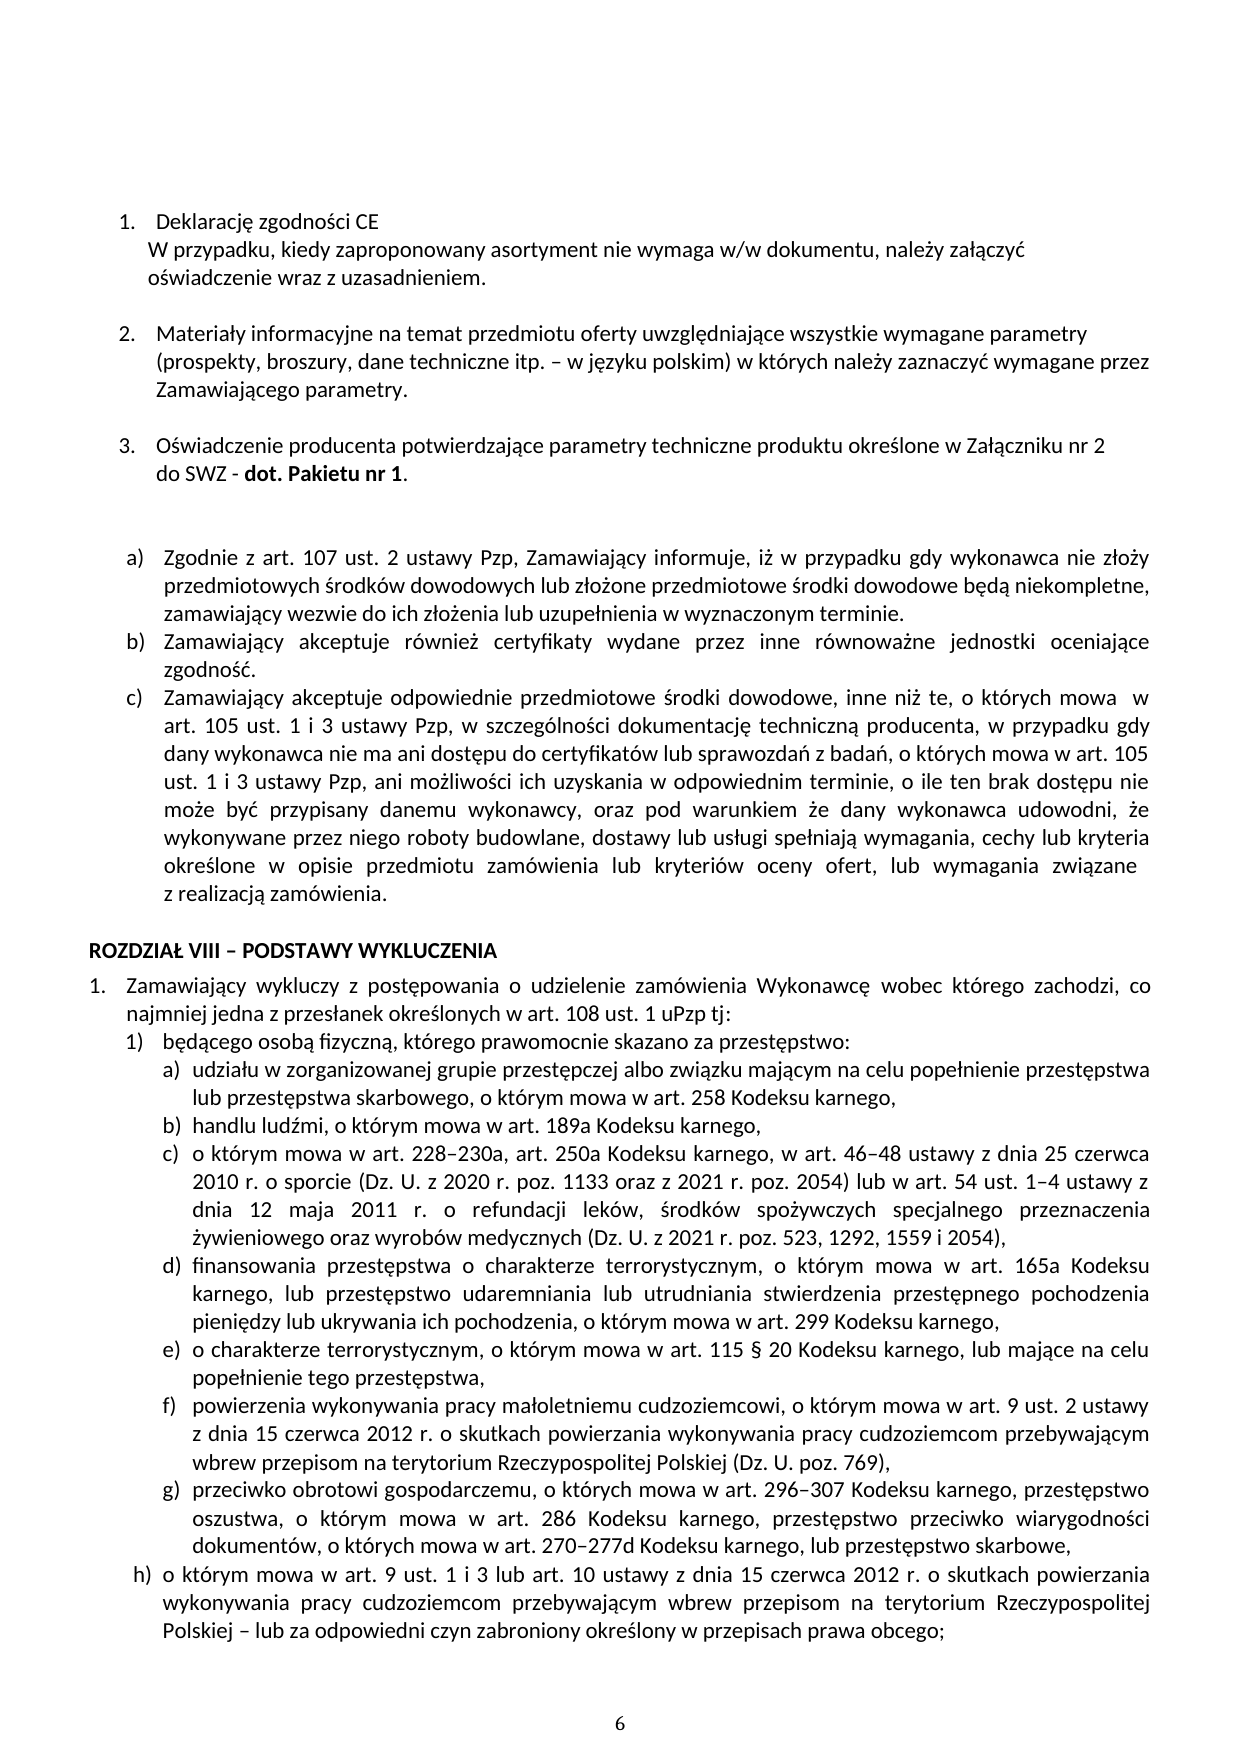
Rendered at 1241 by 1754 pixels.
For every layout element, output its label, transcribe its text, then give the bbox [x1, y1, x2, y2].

list Zamawiający wykluczy z postępowania o udzielenie zamówienia Wykonawcę wobec którego zachodzi, co najmniej jedna z przesłanek określonych w art. 108 ust. 1 uPzp tj: [89, 971, 1152, 1027]
list o którym mowa w art. 9 ust. 1 i 3 lub art. 10 ustawy z dnia 15 czerwca 2012 r. o skutkach powierzania wykonywania pracy cudzoziemcom przebywającym wbrew przepisom na terytorium Rzeczypospolitej Polskiej – lub za odpowiedni czyn zabroniony określony w przepisach prawa obcego; [133, 1560, 1152, 1644]
list udziału w zorganizowanej grupie przestępczej albo związku mającym na celu popełnienie przestępstwa lub przestępstwa skarbowego, o którym mowa w art. 258 Kodeksu karnego, [162, 1055, 1152, 1111]
list Deklarację zgodności CE [118, 207, 1152, 235]
list finansowania przestępstwa o charakterze terrorystycznym, o którym mowa w art. 165a Kodeksu karnego, lub przestępstwo udaremniania lub utrudniania stwierdzenia przestępnego pochodzenia pieniędzy lub ukrywania ich pochodzenia, o którym mowa w art. 299 Kodeksu karnego, [162, 1251, 1152, 1336]
list handlu ludźmi, o którym mowa w art. 189a Kodeksu karnego, [162, 1111, 1152, 1139]
list będącego osobą fizyczną, którego prawomocnie skazano za przestępstwo: [125, 1027, 1152, 1055]
list o charakterze terrorystycznym, o którym mowa w art. 115 § 20 Kodeksu karnego, lub mające na celu popełnienie tego przestępstwa, [162, 1336, 1152, 1392]
text W przypadku, kiedy zaproponowany asortyment nie wymaga w/w dokumentu, należy załączyć oświadczenie wraz z uzasadnieniem. [148, 235, 1152, 291]
list Zamawiający akceptuje odpowiednie przedmiotowe środki dowodowe, inne niż te, o których mowa w art. 105 ust. 1 i 3 ustawy Pzp, w szczególności dokumentację techniczną producenta, w przypadku gdy dany wykonawca nie ma ani dostępu do certyfikatów lub sprawozdań z badań, o których mowa w art. 105 ust. 1 i 3 ustawy Pzp, ani możliwości ich uzyskania w odpowiednim terminie, o ile ten brak dostępu nie może być przypisany danemu wykonawcy, oraz pod warunkiem że dany wykonawca udowodni, że wykonywane przez niego roboty budowlane, dostawy lub usługi spełniają wymagania, cechy lub kryteria określone w opisie przedmiotu zamówienia lub kryteriów oceny ofert, lub wymagania związane z realizacją zamówienia. [126, 683, 1152, 907]
list o którym mowa w art. 228–230a, art. 250a Kodeksu karnego, w art. 46–48 ustawy z dnia 25 czerwca 2010 r. o sporcie (Dz. U. z 2020 r. poz. 1133 oraz z 2021 r. poz. 2054) lub w art. 54 ust. 1–4 ustawy z dnia 12 maja 2011 r. o refundacji leków, środków spożywczych specjalnego przeznaczenia żywieniowego oraz wyrobów medycznych (Dz. U. z 2021 r. poz. 523, 1292, 1559 i 2054), [162, 1139, 1152, 1251]
list przeciwko obrotowi gospodarczemu, o których mowa w art. 296–307 Kodeksu karnego, przestępstwo oszustwa, o którym mowa w art. 286 Kodeksu karnego, przestępstwo przeciwko wiarygodności dokumentów, o których mowa w art. 270–277d Kodeksu karnego, lub przestępstwo skarbowe, [162, 1476, 1152, 1560]
list powierzenia wykonywania pracy małoletniemu cudzoziemcowi, o którym mowa w art. 9 ust. 2 ustawy z dnia 15 czerwca 2012 r. o skutkach powierzania wykonywania pracy cudzoziemcom przebywającym wbrew przepisom na terytorium Rzeczypospolitej Polskiej (Dz. U. poz. 769), [162, 1392, 1152, 1476]
list Zamawiający akceptuje również certyfikaty wydane przez inne równoważne jednostki oceniające zgodność. [126, 627, 1152, 683]
list Oświadczenie producenta potwierdzające parametry techniczne produktu określone w Załączniku nr 2 do SWZ - dot. Pakietu nr 1. [118, 431, 1152, 487]
list Materiały informacyjne na temat przedmiotu oferty uwzględniające wszystkie wymagane parametry (prospekty, broszury, dane techniczne itp. – w języku polskim) w których należy zaznaczyć wymagane przez Zamawiającego parametry. [118, 319, 1152, 403]
text ROZDZIAŁ VIII – PODSTAWY WYKLUCZENIA [89, 937, 1152, 964]
list Zgodnie z art. 107 ust. 2 ustawy Pzp, Zamawiający informuje, iż w przypadku gdy wykonawca nie złoży przedmiotowych środków dowodowych lub złożone przedmiotowe środki dowodowe będą niekompletne, zamawiający wezwie do ich złożenia lub uzupełnienia w wyznaczonym terminie. [126, 543, 1152, 627]
